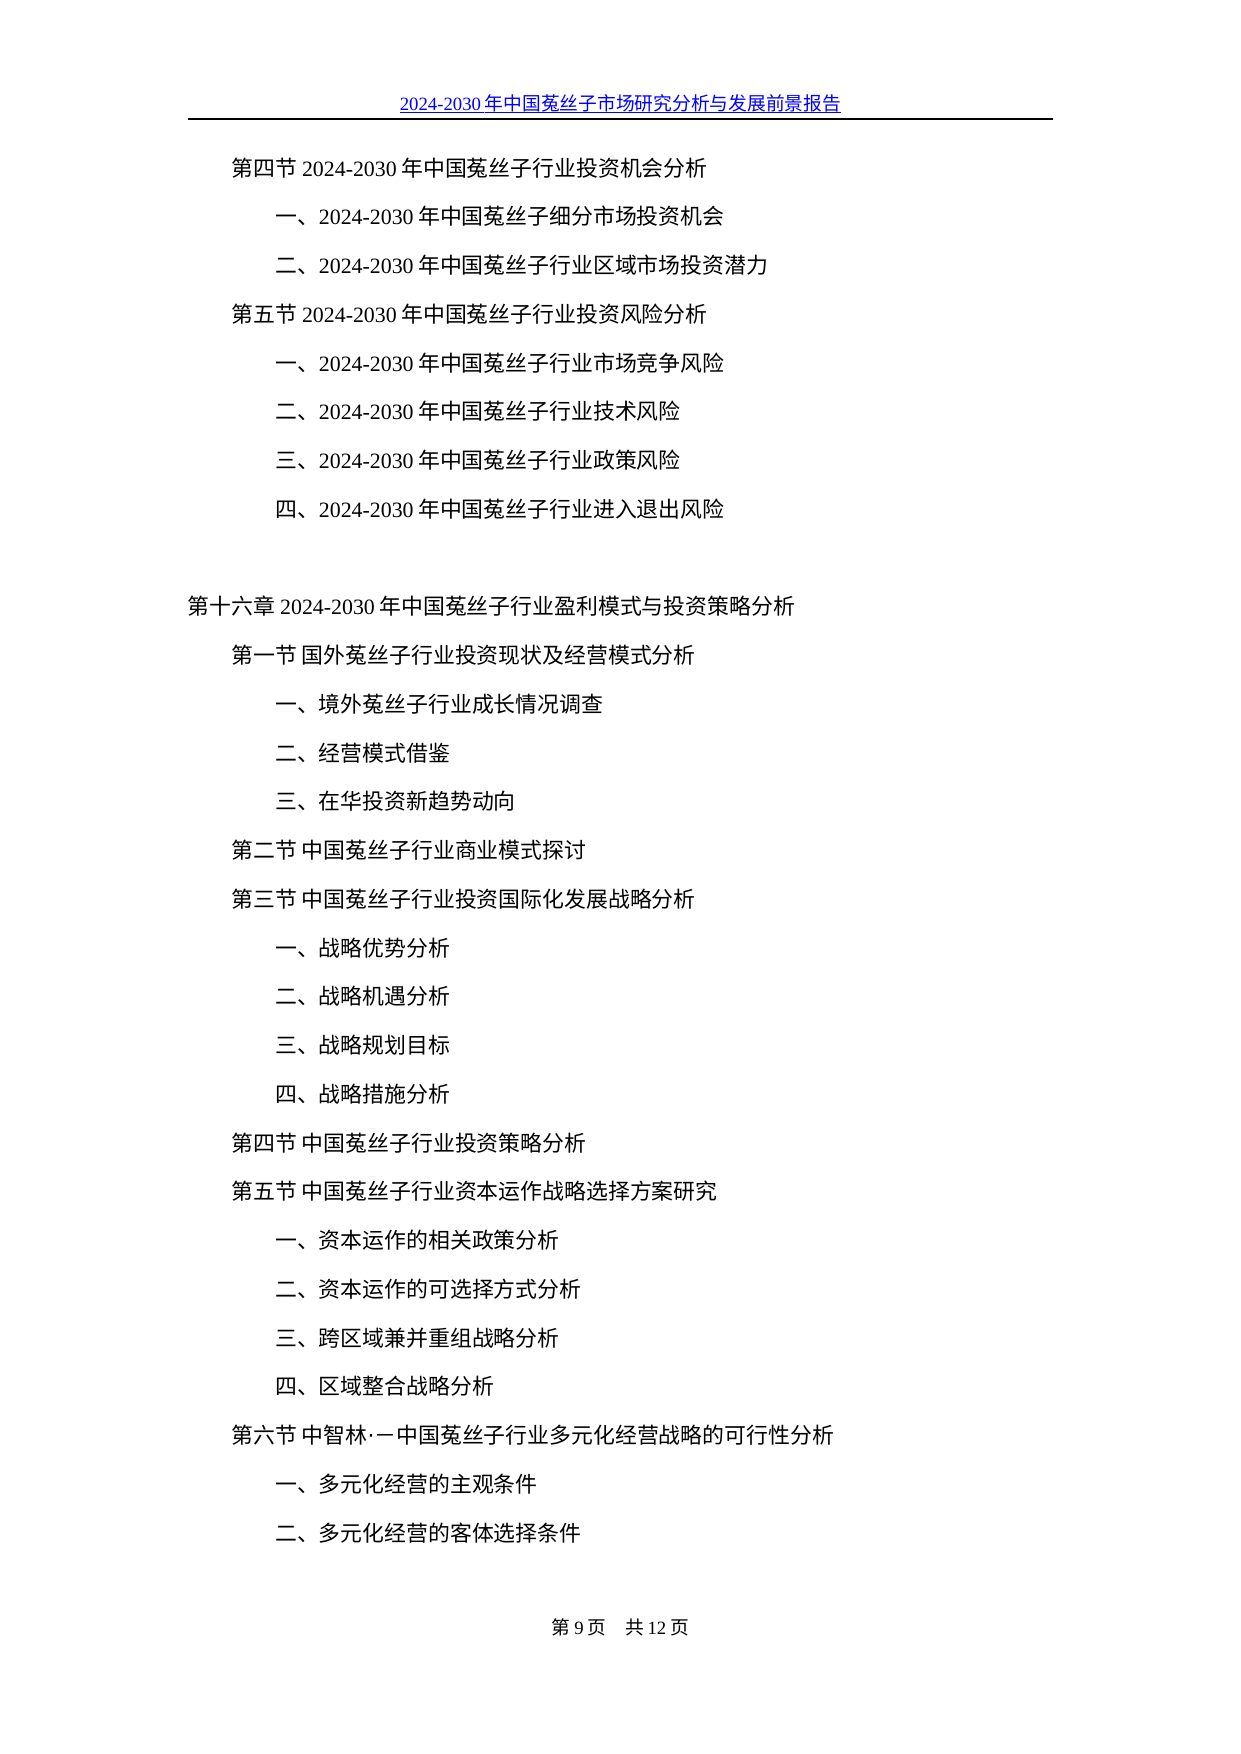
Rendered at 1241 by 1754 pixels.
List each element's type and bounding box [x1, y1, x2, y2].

text [187, 150, 1053, 1548]
